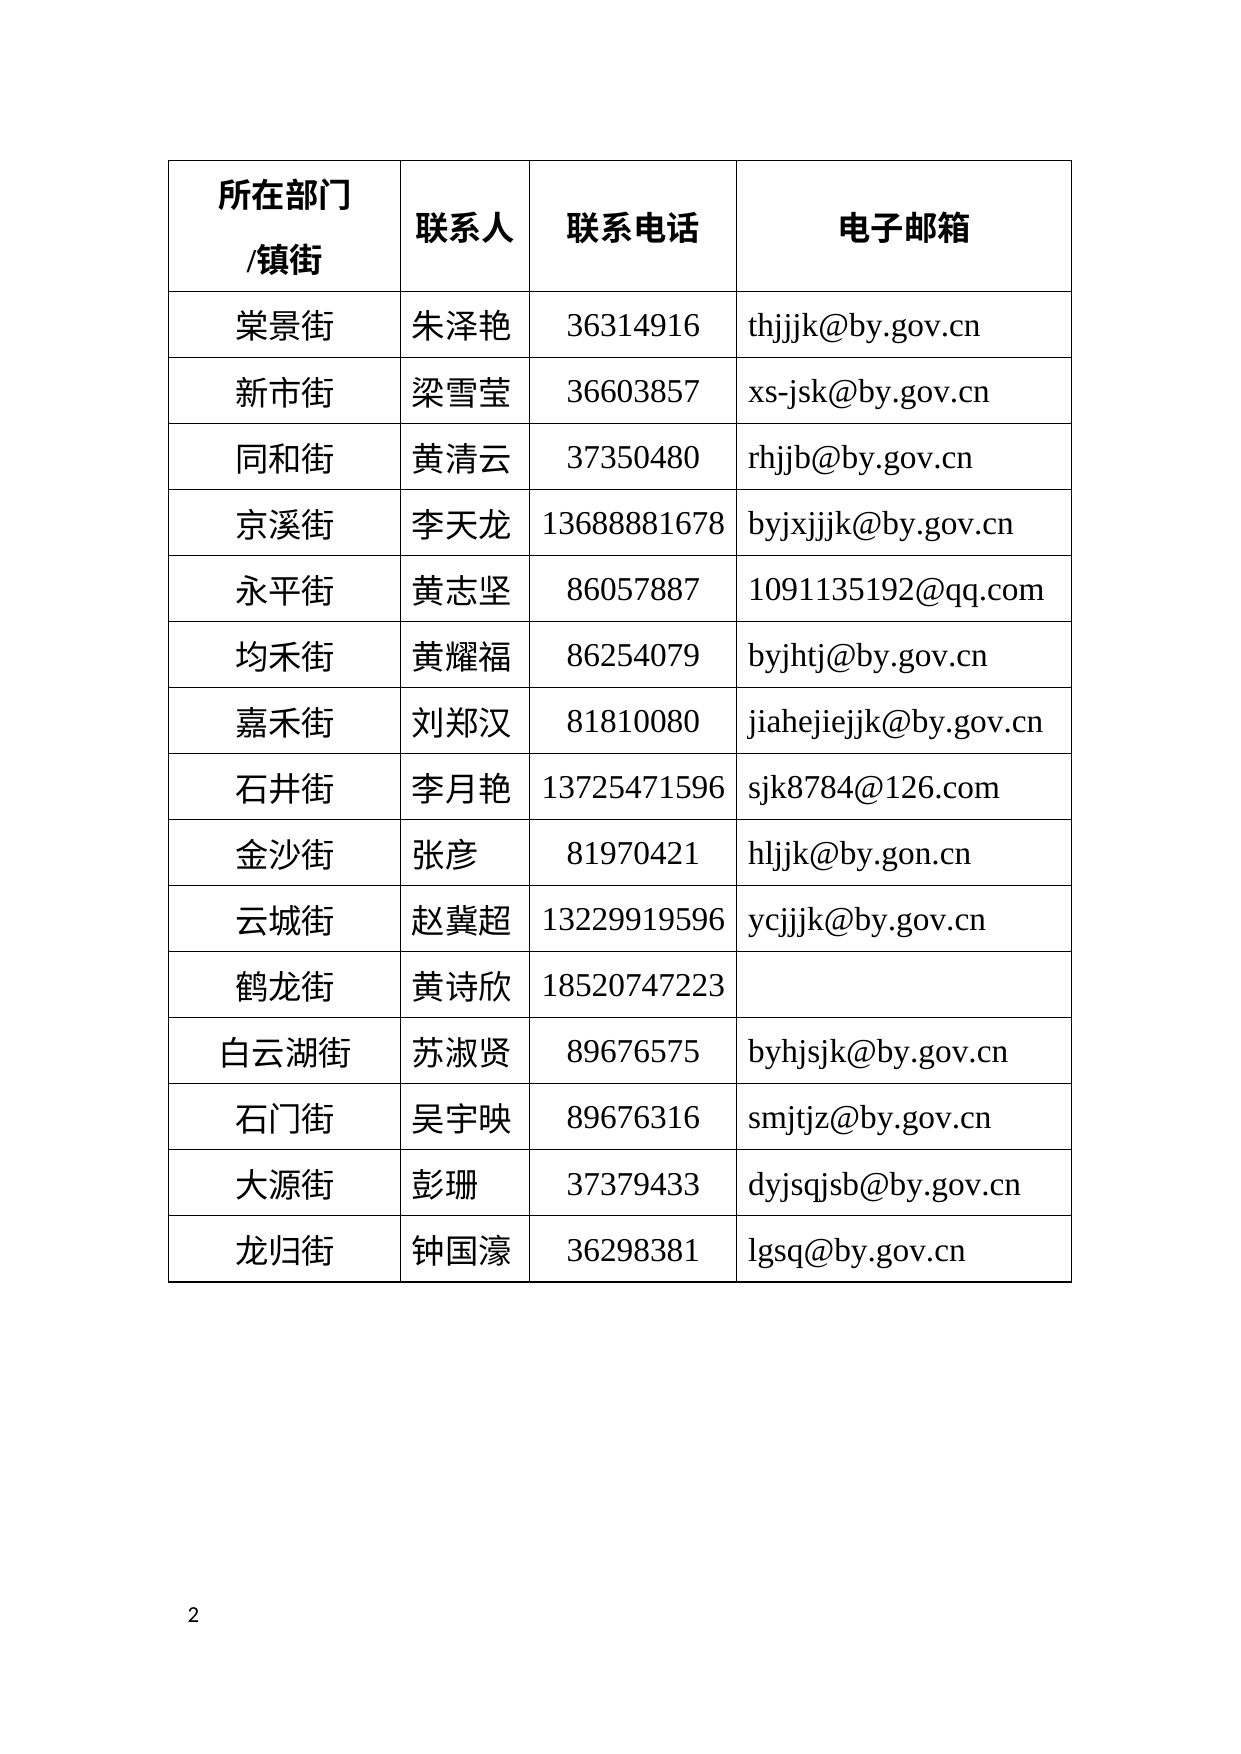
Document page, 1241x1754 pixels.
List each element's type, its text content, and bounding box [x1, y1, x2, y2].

table_cell 1091135192@qq.com [737, 556, 1071, 621]
table_cell sjk8784@126.com [737, 754, 1071, 819]
table_cell 金沙街 [169, 820, 400, 885]
table_cell 李月艳 [401, 754, 529, 819]
table_cell 棠景街 [169, 292, 400, 357]
table_cell 37379433 [530, 1150, 736, 1215]
table_cell 89676575 [530, 1018, 736, 1083]
table_cell 永平街 [169, 556, 400, 621]
table_cell smjtjz@by.gov.cn [737, 1084, 1071, 1149]
table_cell 梁雪莹 [401, 358, 529, 423]
table_cell 81970421 [530, 820, 736, 885]
table_cell 刘郑汉 [401, 688, 529, 753]
table_header 联系人 [401, 161, 529, 291]
table_cell 石门街 [169, 1084, 400, 1149]
table_cell 朱泽艳 [401, 292, 529, 357]
table_cell ycjjjk@by.gov.cn [737, 886, 1071, 951]
table_cell [737, 952, 1071, 1017]
table_cell xs-jsk@by.gov.cn [737, 358, 1071, 423]
table_cell 36314916 [530, 292, 736, 357]
table_cell 赵冀超 [401, 886, 529, 951]
table_cell 37350480 [530, 424, 736, 489]
table_cell lgsq@by.gov.cn [737, 1216, 1071, 1281]
table_cell 彭珊 [401, 1150, 529, 1215]
table_cell 黄诗欣 [401, 952, 529, 1017]
table_cell 36603857 [530, 358, 736, 423]
table_cell 李天龙 [401, 490, 529, 555]
table_cell 钟国濠 [401, 1216, 529, 1281]
table_cell 新市街 [169, 358, 400, 423]
table_cell 白云湖街 [169, 1018, 400, 1083]
table_cell 鹤龙街 [169, 952, 400, 1017]
table_cell 均禾街 [169, 622, 400, 687]
table_cell 黄清云 [401, 424, 529, 489]
table_cell byhjsjk@by.gov.cn [737, 1018, 1071, 1083]
table_cell byjhtj@by.gov.cn [737, 622, 1071, 687]
table_cell 13688881678 [530, 490, 736, 555]
table_cell 张彦 [401, 820, 529, 885]
table_cell 大源街 [169, 1150, 400, 1215]
table_cell rhjjb@by.gov.cn [737, 424, 1071, 489]
table_header 电子邮箱 [737, 161, 1071, 291]
table_cell 龙归街 [169, 1216, 400, 1281]
table_header 联系电话 [530, 161, 736, 291]
table_cell 云城街 [169, 886, 400, 951]
table_cell 石井街 [169, 754, 400, 819]
table_cell byjxjjjk@by.gov.cn [737, 490, 1071, 555]
table_cell 86254079 [530, 622, 736, 687]
table_cell hljjk@by.gon.cn [737, 820, 1071, 885]
table_cell 嘉禾街 [169, 688, 400, 753]
table_cell 黄耀福 [401, 622, 529, 687]
table_cell thjjjk@by.gov.cn [737, 292, 1071, 357]
table_cell jiahejiejjk@by.gov.cn [737, 688, 1071, 753]
table_cell 京溪街 [169, 490, 400, 555]
table_cell 同和街 [169, 424, 400, 489]
table_cell 89676316 [530, 1084, 736, 1149]
table_cell 苏淑贤 [401, 1018, 529, 1083]
table_cell 81810080 [530, 688, 736, 753]
table_header 所在部门 /镇街 [169, 161, 400, 291]
table_cell 13725471596 [530, 754, 736, 819]
table_cell 吴宇映 [401, 1084, 529, 1149]
table_cell 黄志坚 [401, 556, 529, 621]
table_cell dyjsqjsb@by.gov.cn [737, 1150, 1071, 1215]
table_cell 86057887 [530, 556, 736, 621]
table_cell 36298381 [530, 1216, 736, 1281]
table_cell 18520747223 [530, 952, 736, 1017]
table_cell 13229919596 [530, 886, 736, 951]
